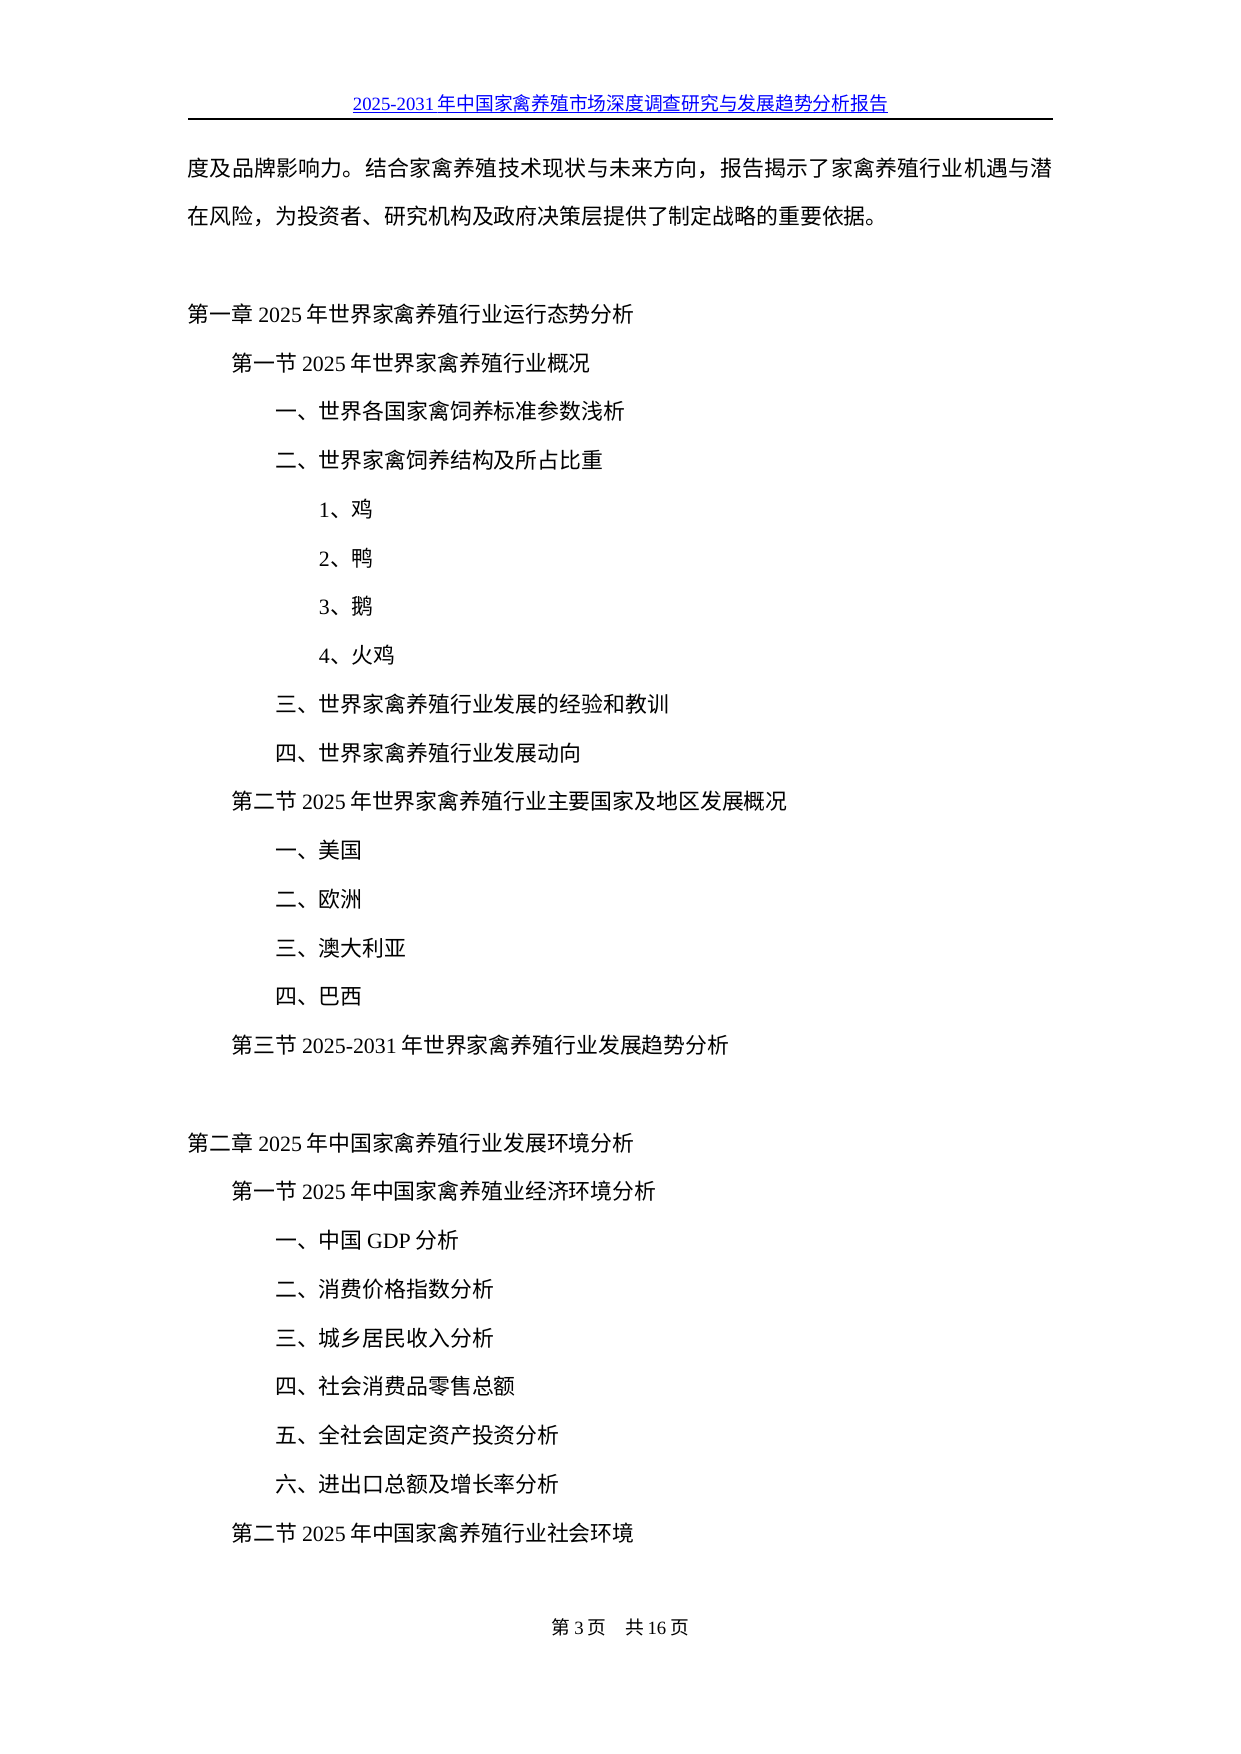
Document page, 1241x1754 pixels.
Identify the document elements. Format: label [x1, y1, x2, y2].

text [187, 150, 1053, 1548]
